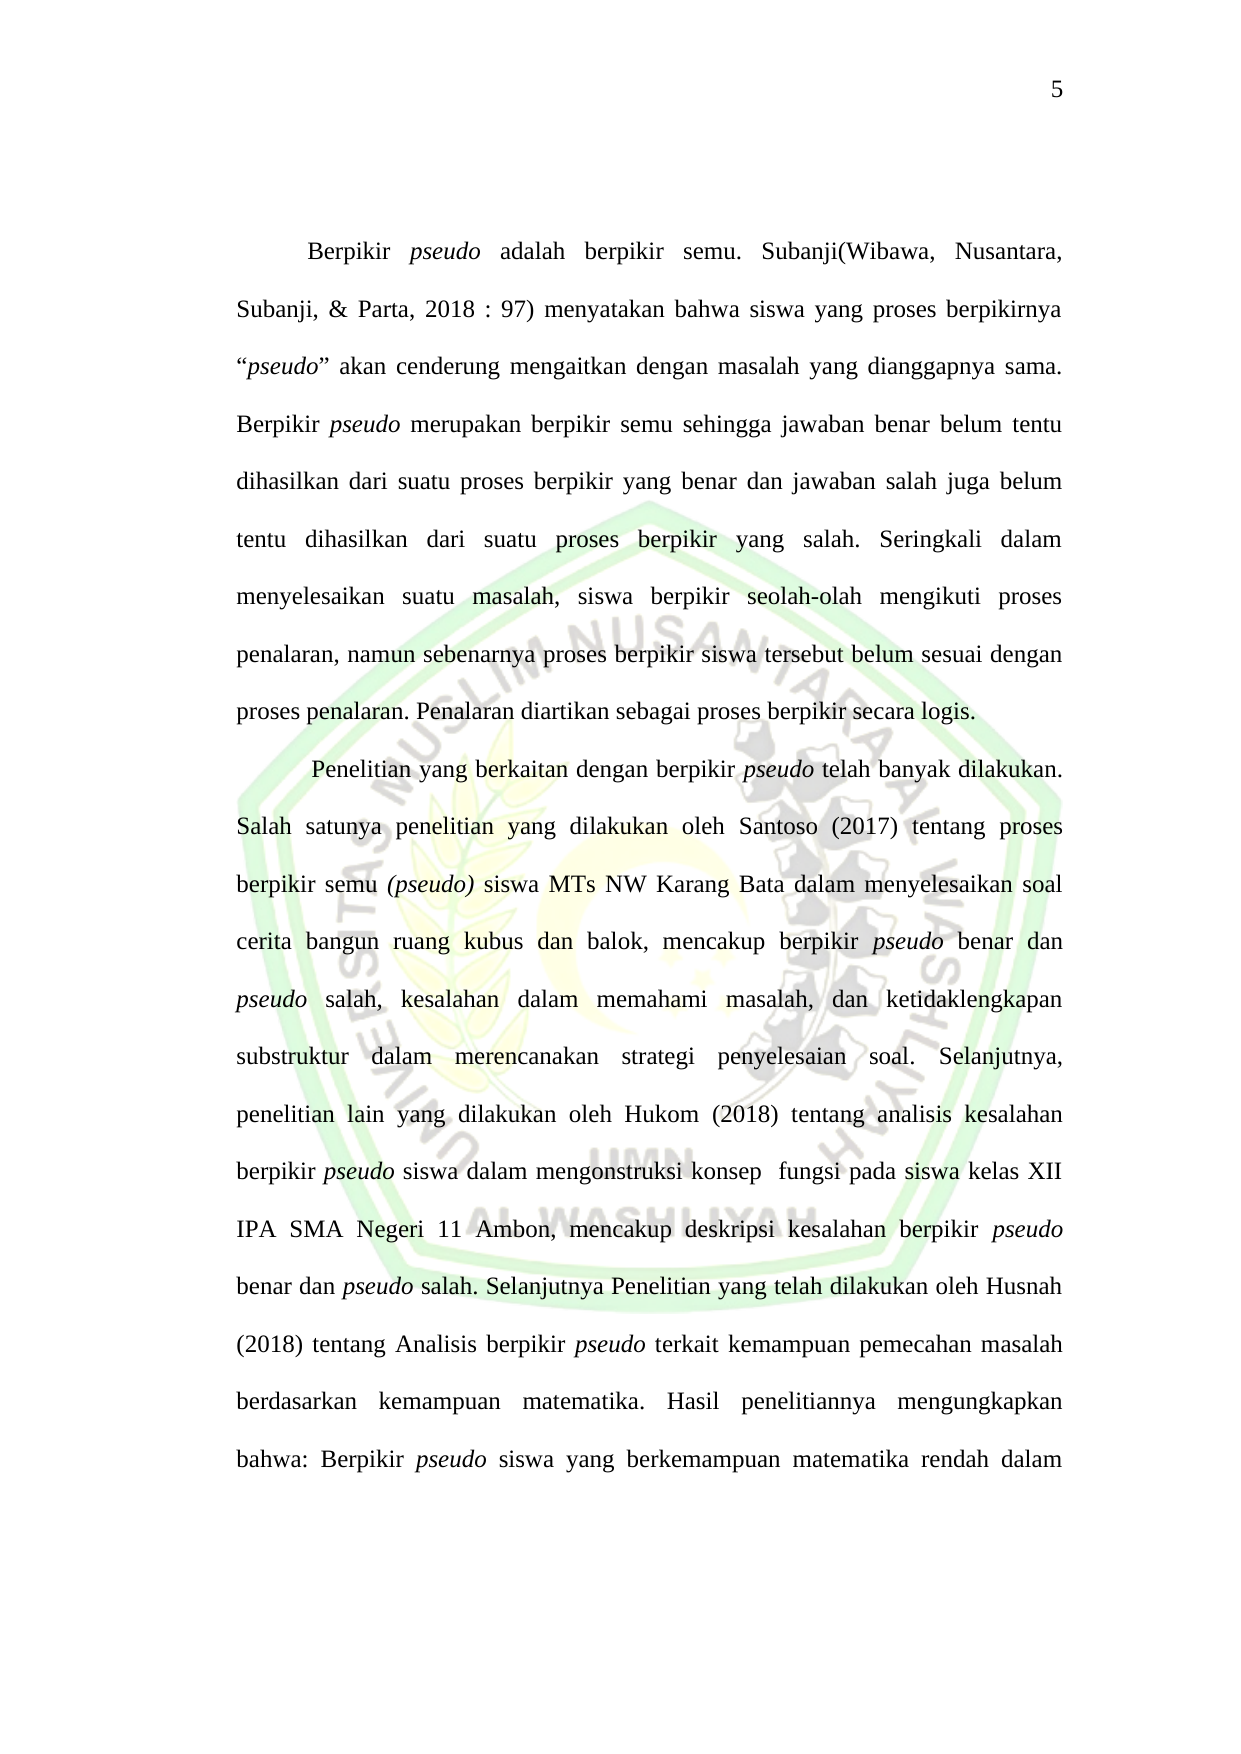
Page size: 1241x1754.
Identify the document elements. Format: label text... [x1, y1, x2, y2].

text Berpikir pseudo adalah berpikir semu. Subanji(Wibawa, Nusantara, Subanji, & Parta, 2018 : 97) menyatakan bahwa siswa yang proses berpikirnya “pseudo” akan cenderung mengaitkan dengan masalah yang dianggapnya sama. Berpikir pseudo merupakan berpikir semu sehingga jawaban benar belum tentu dihasilkan dari suatu proses berpikir yang benar dan jawaban salah juga belum tentu dihasilkan dari suatu proses berpikir yang salah. Seringkali dalam menyelesaikan suatu masalah, siswa berpikir seolah-olah mengikuti proses penalaran, namun sebenarnya proses berpikir siswa tersebut belum sesuai dengan proses penalaran. Penalaran diartikan sebagai proses berpikir secara logis. [236, 236, 1063, 725]
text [236, 754, 1063, 1472]
